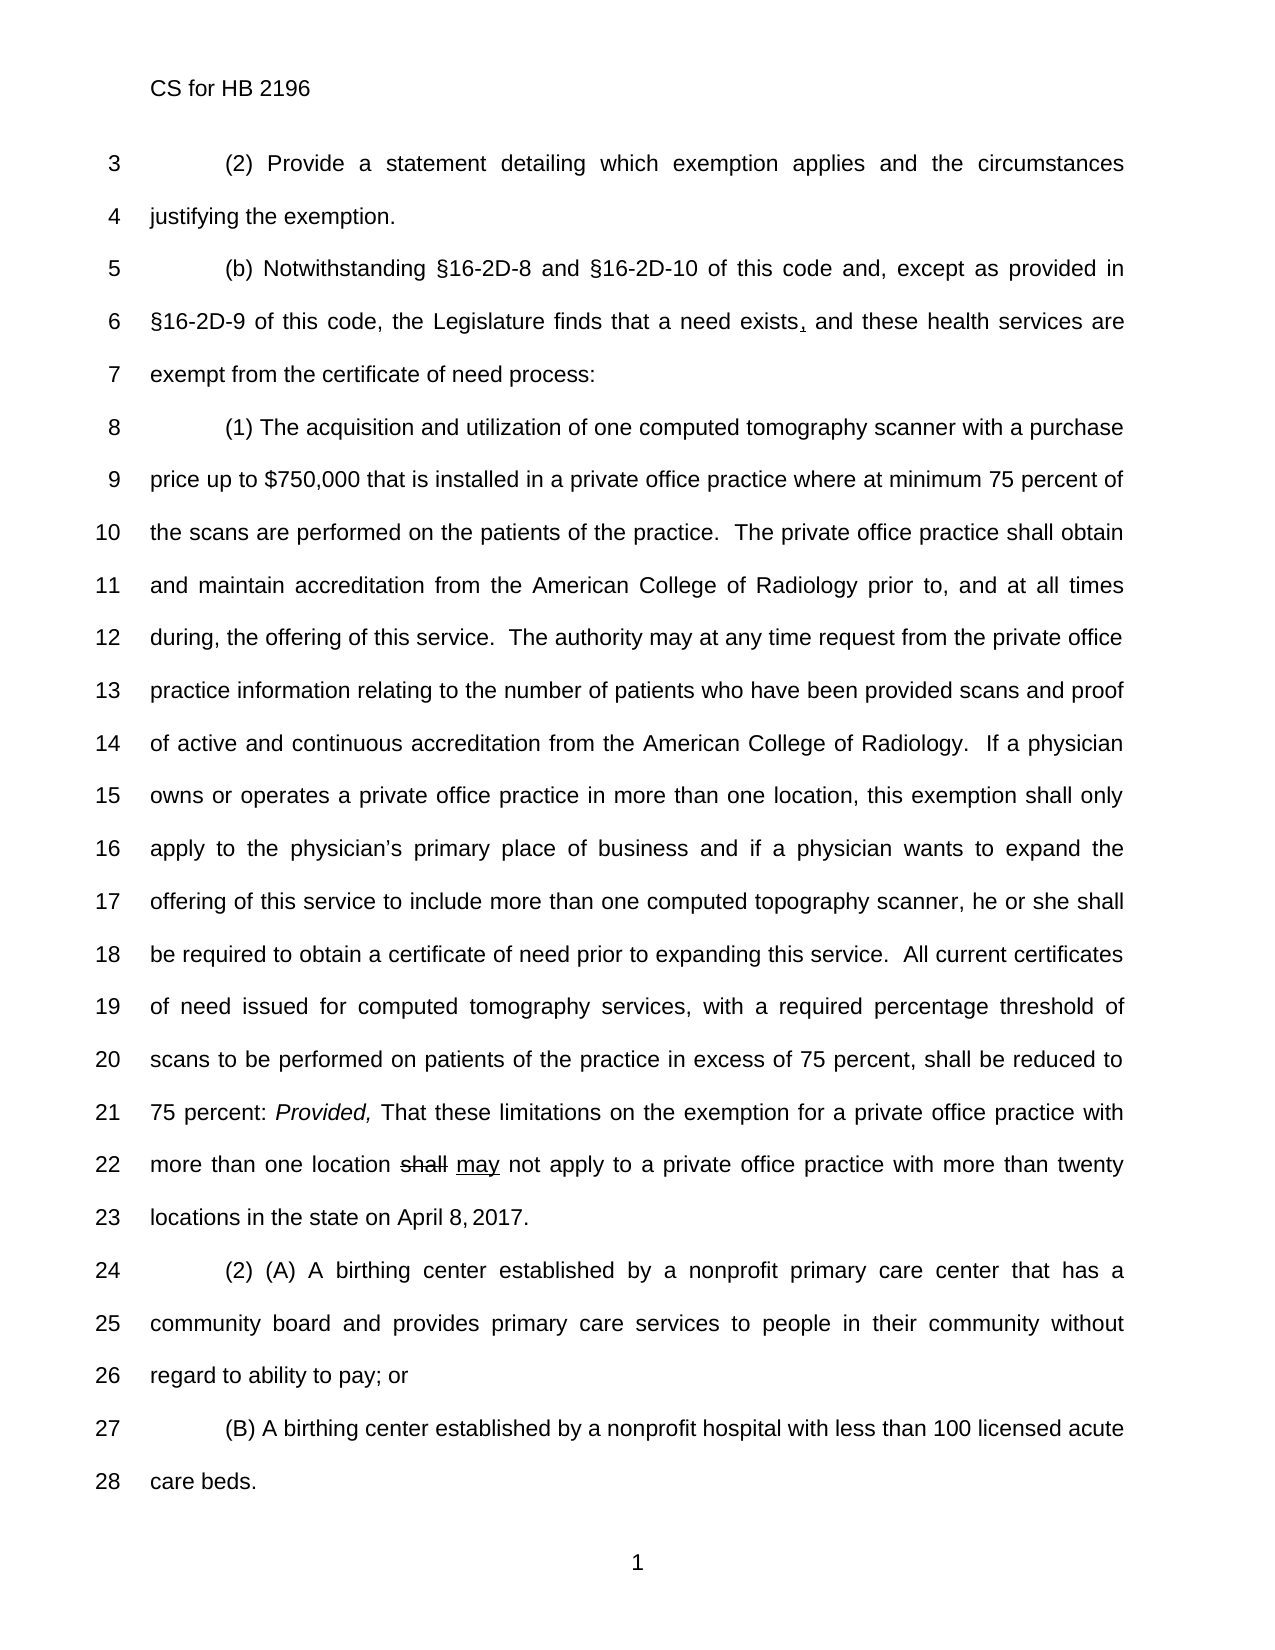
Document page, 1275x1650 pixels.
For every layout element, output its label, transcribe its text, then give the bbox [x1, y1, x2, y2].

text (b) Notwithstanding §16-2D-8 and §16-2D-10 of this code and, except as provided in §16-2D-9 of this code, the Legislature finds that a need exists, and these health services are exempt from the certificate of need process: [150, 255, 1125, 387]
text (2) Provide a statement detailing which exemption applies and the circumstances justifying the exemption. [150, 150, 1125, 229]
text (B) A birthing center established by a nonprofit hospital with less than 100 licensed acute care beds. [150, 1415, 1125, 1494]
text (2) (A) A birthing center established by a nonprofit primary care center that has a community board and provides primary care services to people in their community without regard to ability to pay; or [150, 1257, 1125, 1389]
text (1) The acquisition and utilization of one computed tomography scanner with a purchase price up to $750,000 that is installed in a private office practice where at minimum 75 percent of the scans are performed on the patients of the practice. The private office practice shall obtain and maintain accreditation from the American College of Radiology prior to, and at all times during, the offering of this service. The authority may at any time request from the private office practice information relating to the number of patients who have been provided scans and proof of active and continuous accreditation from the American College of Radiology. If a physician owns or operates a private office practice in more than one location, this exemption shall only apply to the physician’s primary place of business and if a physician wants to expand the offering of this service to include more than one computed topography scanner, he or she shall be required to obtain a certificate of need prior to expanding this service. All current certificates of need issued for computed tomography services, with a required percentage threshold of scans to be performed on patients of the practice in excess of 75 percent, shall be reduced to 75 percent: Provided, That these limitations on the exemption for a private office practice with more than one location shall may not apply to a private office practice with more than twenty locations in the state on April 8, 2017. [150, 413, 1125, 1231]
